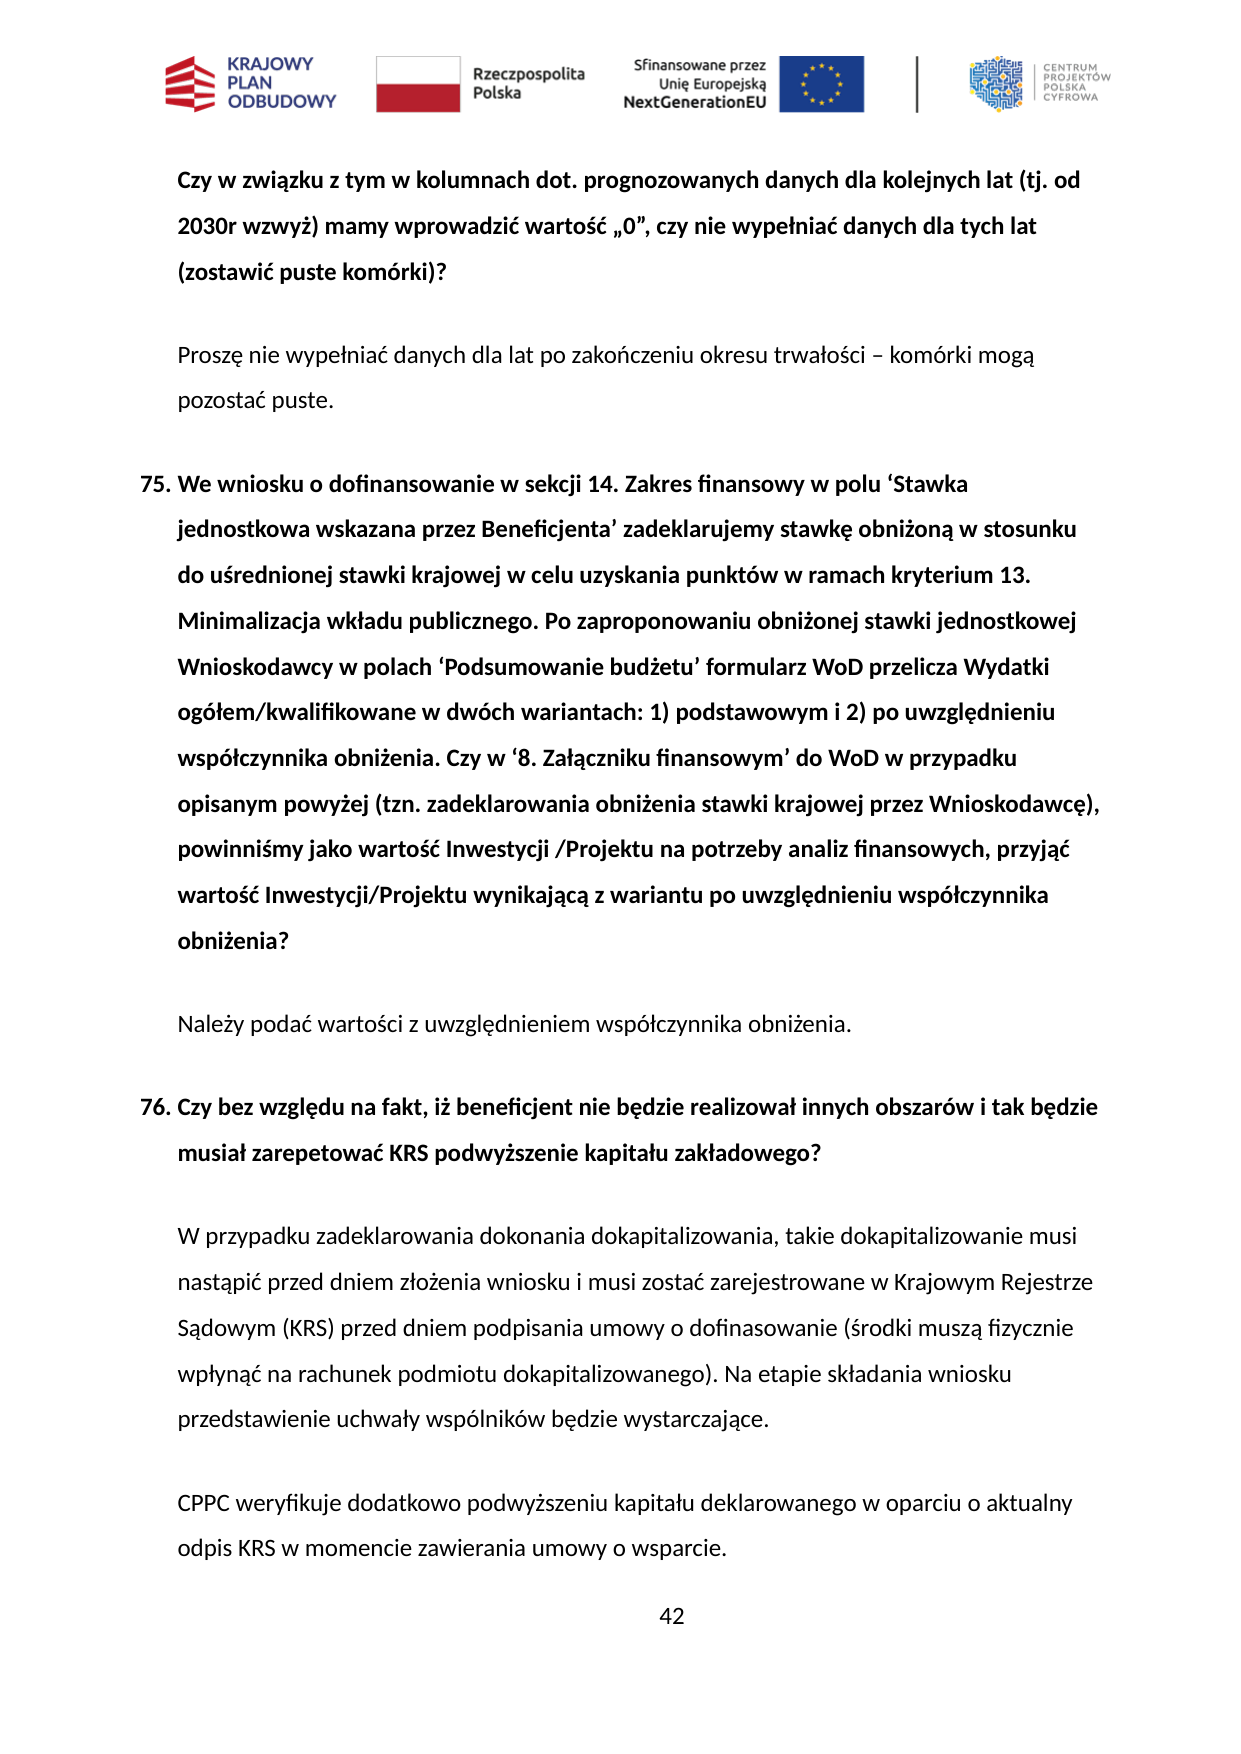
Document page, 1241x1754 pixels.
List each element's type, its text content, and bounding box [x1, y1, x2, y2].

list W przypadku zadeklarowania dokonania dokapitalizowania, takie dokapitalizowanie musi nastąpić przed dniem złożenia wniosku i musi zostać zarejestrowane w Krajowym Rejestrze Sądowym (KRS) przed dniem podpisania umowy o dofinasowanie (środki muszą fizycznie wpłynąć na rachunek podmiotu dokapitalizowanego). Na etapie składania wniosku przedstawienie uchwały wspólników będzie wystarczające. [177, 1221, 1107, 1434]
picture [165, 56, 1111, 113]
list Proszę nie wypełniać danych dla lat po zakończeniu okresu trwałości – komórki mogą pozostać puste. [177, 339, 1107, 415]
text Należy podać wartości z uwzględnieniem współczynnika obniżenia. [177, 1008, 1107, 1039]
list Czy bez względu na fakt, iż beneficjent nie będzie realizował innych obszarów i tak będzie musiał zarepetować KRS podwyższenie kapitału zakładowego? [140, 1092, 1107, 1168]
list Czy w związku z tym w kolumnach dot. prognozowanych danych dla kolejnych lat (tj. od 2030r wzwyż) mamy wprowadzić wartość „0”, czy nie wypełniać danych dla tych lat (zostawić puste komórki)? [177, 164, 1107, 286]
list We wniosku o dofinansowanie w sekcji 14. Zakres finansowy w polu ‘Stawka jednostkowa wskazana przez Beneficjenta’ zadeklarujemy stawkę obniżoną w stosunku do uśrednionej stawki krajowej w celu uzyskania punktów w ramach kryterium 13. Minimalizacja wkładu publicznego. Po zaproponowaniu obniżonej stawki jednostkowej Wnioskodawcy w polach ‘Podsumowanie budżetu’ formularz WoD przelicza Wydatki ogółem/kwalifikowane w dwóch wariantach: 1) podstawowym i 2) po uwzględnieniu współczynnika obniżenia. Czy w ‘8. Załączniku finansowym’ do WoD w przypadku opisanym powyżej (tzn. zadeklarowania obniżenia stawki krajowej przez Wnioskodawcę), powinniśmy jako wartość Inwestycji /Projektu na potrzeby analiz finansowych, przyjąć wartość Inwestycji/Projektu wynikającą z wariantu po uwzględnieniu współczynnika obniżenia? [140, 468, 1107, 956]
list CPPC weryfikuje dodatkowo podwyższeniu kapitału deklarowanego w oparciu o aktualny odpis KRS w momencie zawierania umowy o wsparcie. [177, 1487, 1107, 1563]
